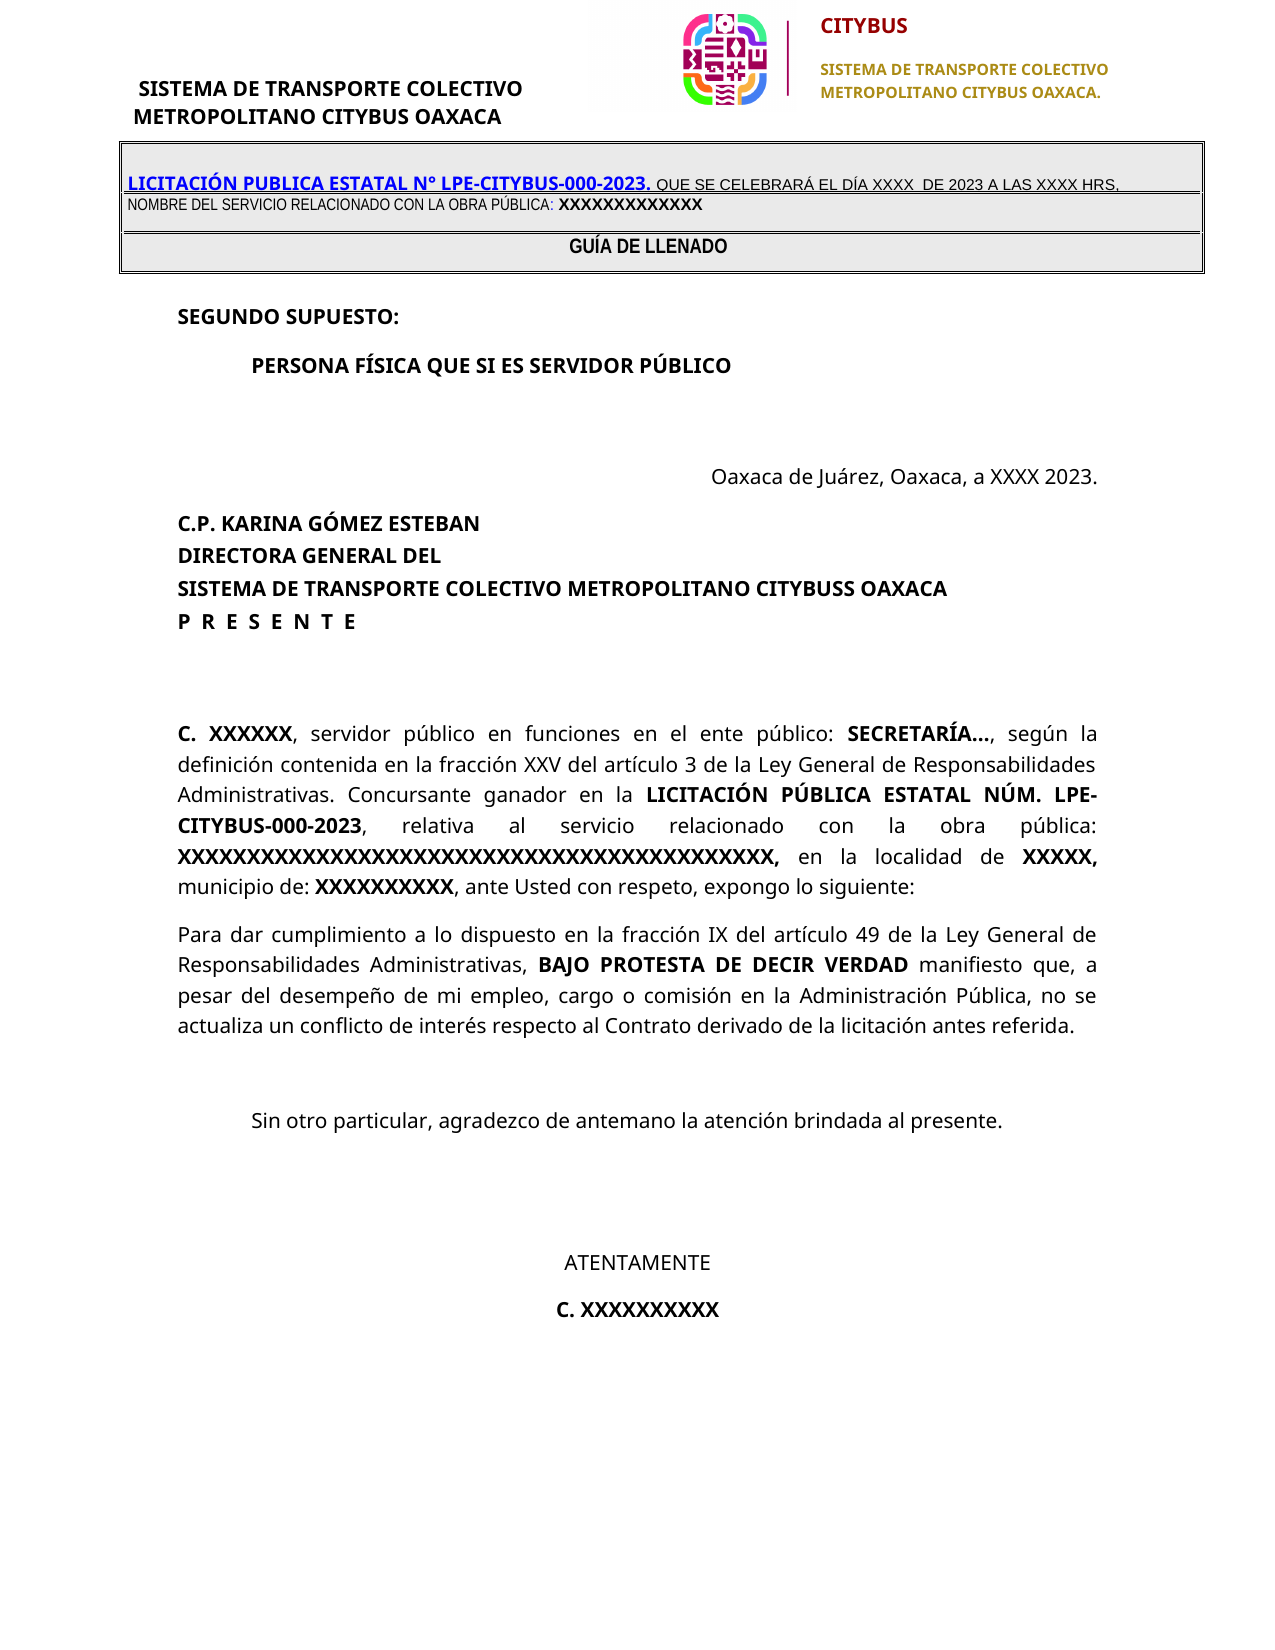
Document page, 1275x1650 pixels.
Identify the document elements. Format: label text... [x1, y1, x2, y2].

text C. XXXXXXXXXX [177, 1295, 1098, 1324]
text Sin otro particular, agradezco de antemano la atención brindada al presente. [177, 1106, 1098, 1135]
text ATENTAMENTE [177, 1248, 1098, 1277]
text Para dar cumplimiento a lo dispuesto en la fracción IX del artículo 49 de la Ley General de Responsabilidades Administrativas, BAJO PROTESTA DE DECIR VERDAD manifiesto que, a pesar del desempeño de mi empleo, cargo o comisión en la Administración Pública, no se actualiza un conflicto de interés respecto al Contrato derivado de la licitación antes referida. [177, 920, 1098, 1040]
picture [587, 0, 797, 112]
text SISTEMA DE TRANSPORTE COLECTIVO METROPOLITANO CITYBUSS OAXACA [177, 574, 1107, 603]
text C.P. KARINA GÓMEZ ESTEBAN [177, 509, 1107, 537]
text Oaxaca de Juárez, Oaxaca, a XXXX 2023. [177, 462, 1098, 490]
text DIRECTORA GENERAL DEL [177, 542, 1107, 570]
text PERSONA FÍSICA QUE SI ES SERVIDOR PÚBLICO [177, 351, 1107, 380]
text C. XXXXXX, servidor público en funciones en el ente público: SECRETARÍA…, según la definición contenida en la fracción XXV del artículo 3 de la Ley General de Responsabilidades Administrativas. Concursante ganador en la LICITACIÓN PÚBLICA ESTATAL NÚM. LPE-CITYBUS-000-2023, relativa al servicio relacionado con la obra pública: XXXXXXXXXXXXXXXXXXXXXXXXXXXXXXXXXXXXXXXXXXX, en la localidad de XXXXX, municipio de: XXXXXXXXXX, ante Usted con respeto, expongo lo siguiente: [177, 719, 1098, 901]
text SEGUNDO SUPUESTO: [177, 302, 1107, 330]
text P R E S E N T E [177, 607, 1107, 635]
